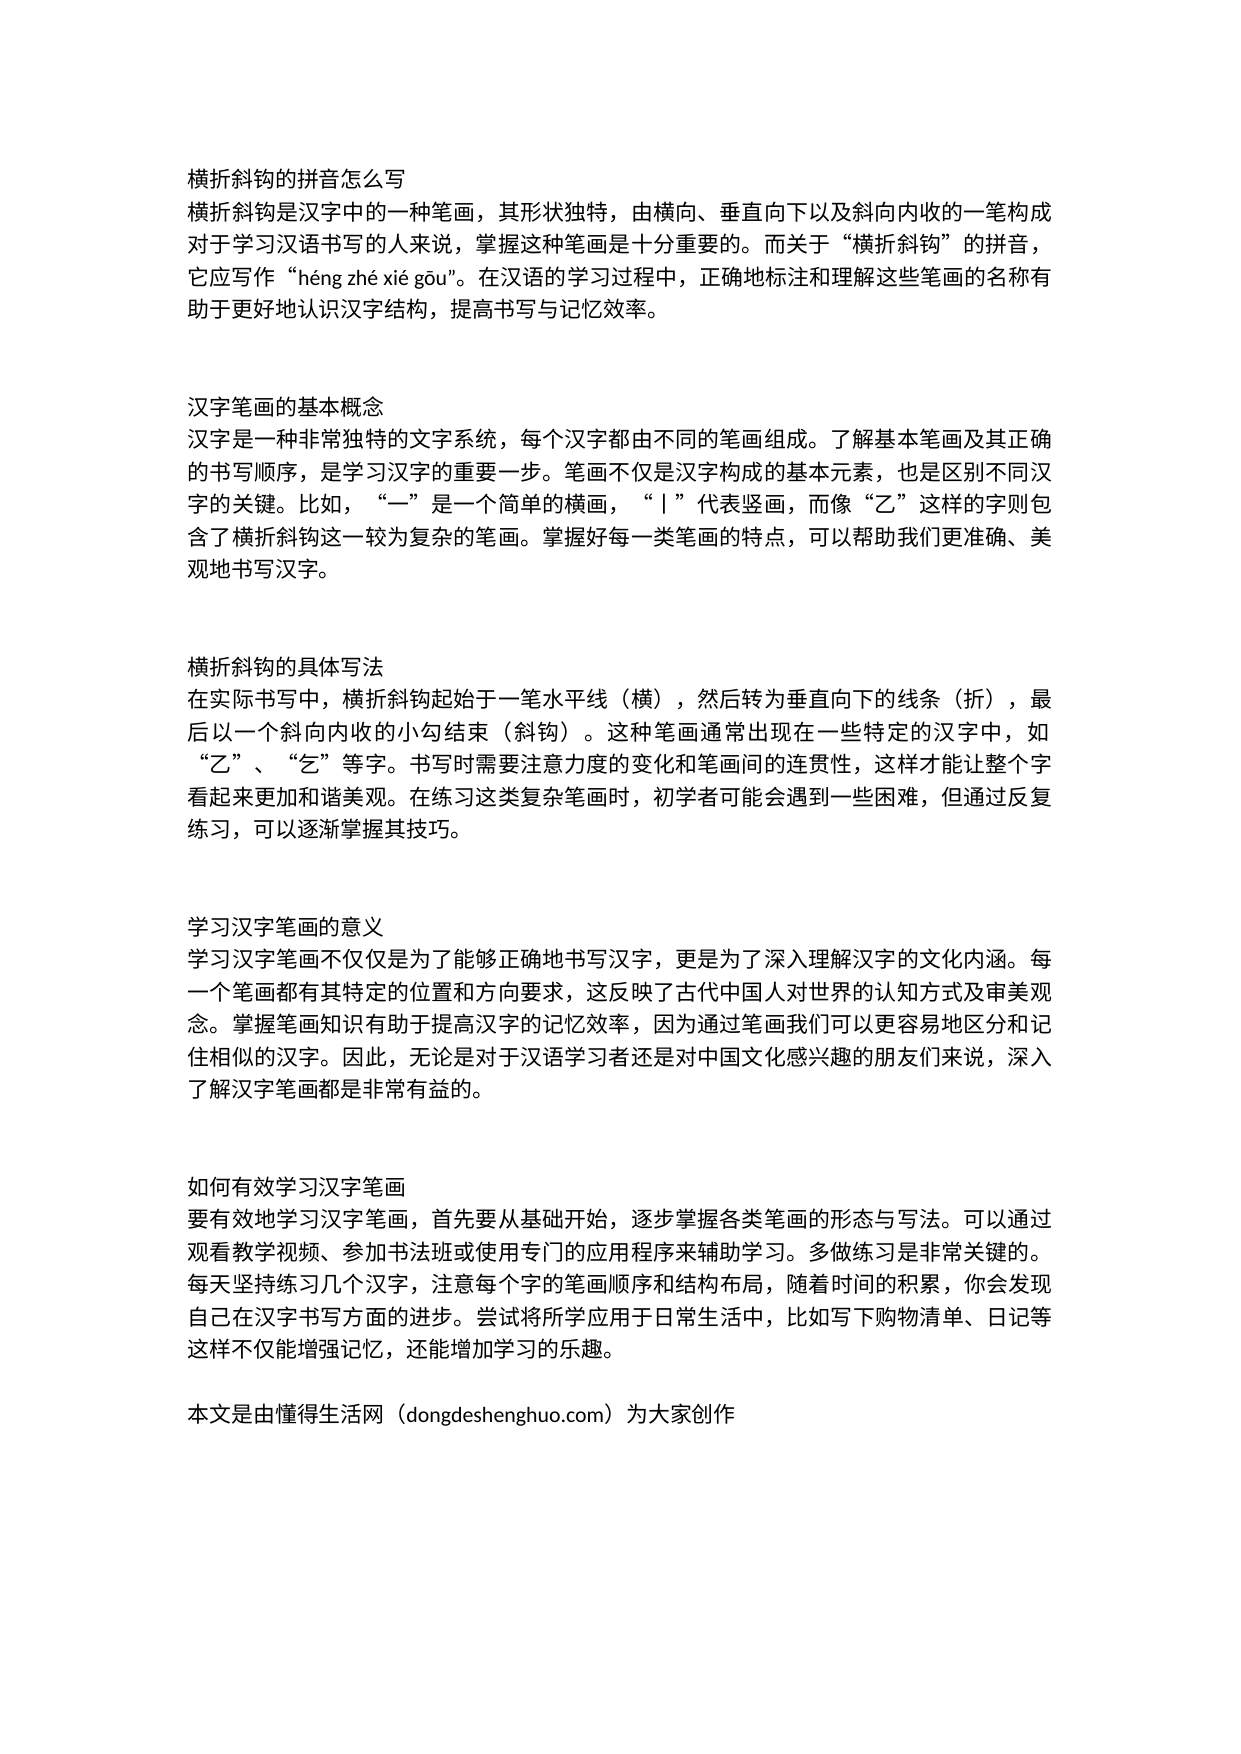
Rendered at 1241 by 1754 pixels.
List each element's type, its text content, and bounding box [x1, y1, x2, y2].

text 汉字是一种非常独特的文字系统，每个汉字都由不同的笔画组成。了解基本笔画及其正确的书写顺序，是学习汉字的重要一步。笔画不仅是汉字构成的基本元素，也是区别不同汉字的关键。比如，“一”是一个简单的横画，“丨”代表竖画，而像“乙”这样的字则包含了横折斜钩这一较为复杂的笔画。掌握好每一类笔画的特点，可以帮助我们更准确、美观地书写汉字。 [187, 422, 1053, 584]
text 汉字笔画的基本概念 [187, 389, 1053, 422]
text 学习汉字笔画的意义 [187, 909, 1053, 942]
text 横折斜钩是汉字中的一种笔画，其形状独特，由横向、垂直向下以及斜向内收的一笔构成。对于学习汉语书写的人来说，掌握这种笔画是十分重要的。而关于“横折斜钩”的拼音，它应写作“héng zhé xié gōu”。在汉语的学习过程中，正确地标注和理解这些笔画的名称有助于更好地认识汉字结构，提高书写与记忆效率。 [187, 194, 1053, 324]
text 如何有效学习汉字笔画 [187, 1169, 1053, 1202]
text 横折斜钩的具体写法 [187, 649, 1053, 682]
text 横折斜钩的拼音怎么写 [187, 162, 1053, 194]
text 在实际书写中，横折斜钩起始于一笔水平线（横），然后转为垂直向下的线条（折），最后以一个斜向内收的小勾结束（斜钩）。这种笔画通常出现在一些特定的汉字中，如“乙”、“乞”等字。书写时需要注意力度的变化和笔画间的连贯性，这样才能让整个字看起来更加和谐美观。在练习这类复杂笔画时，初学者可能会遇到一些困难，但通过反复练习，可以逐渐掌握其技巧。 [187, 682, 1053, 844]
text 学习汉字笔画不仅仅是为了能够正确地书写汉字，更是为了深入理解汉字的文化内涵。每一个笔画都有其特定的位置和方向要求，这反映了古代中国人对世界的认知方式及审美观念。掌握笔画知识有助于提高汉字的记忆效率，因为通过笔画我们可以更容易地区分和记住相似的汉字。因此，无论是对于汉语学习者还是对中国文化感兴趣的朋友们来说，深入了解汉字笔画都是非常有益的。 [187, 942, 1053, 1104]
text 要有效地学习汉字笔画，首先要从基础开始，逐步掌握各类笔画的形态与写法。可以通过观看教学视频、参加书法班或使用专门的应用程序来辅助学习。多做练习是非常关键的。每天坚持练习几个汉字，注意每个字的笔画顺序和结构布局，随着时间的积累，你会发现自己在汉字书写方面的进步。尝试将所学应用于日常生活中，比如写下购物清单、日记等，这样不仅能增强记忆，还能增加学习的乐趣。 [187, 1202, 1053, 1364]
text 本文是由懂得生活网（dongdeshenghuo.com）为大家创作 [187, 1397, 1053, 1429]
